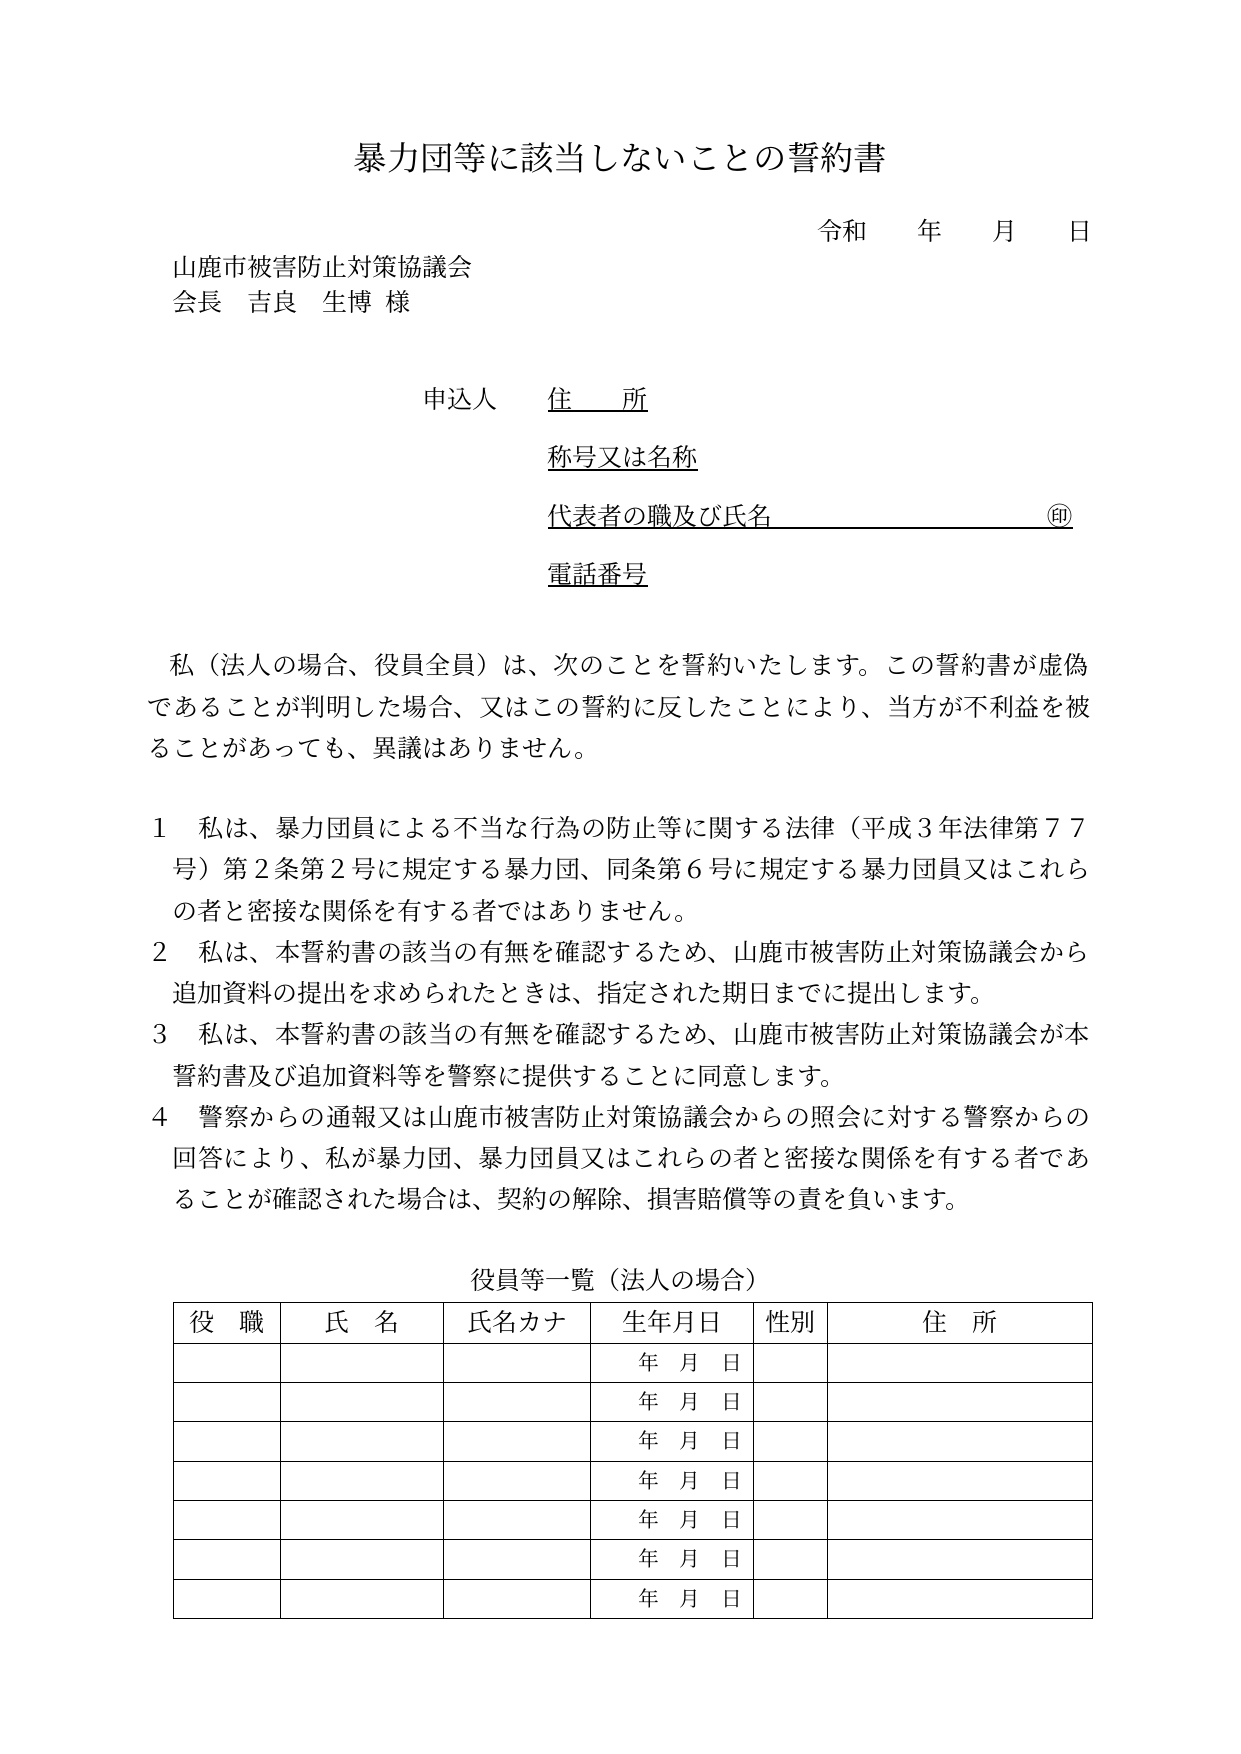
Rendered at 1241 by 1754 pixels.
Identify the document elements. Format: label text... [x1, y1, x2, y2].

table_cell 年 月 日 [591, 1383, 753, 1421]
table_cell [754, 1383, 827, 1421]
table_cell 年 月 日 [591, 1344, 753, 1382]
table_cell 年 月 日 [591, 1462, 753, 1500]
text 暴力団等に該当しないことの誓約書 [148, 142, 1092, 177]
table_cell [444, 1501, 590, 1539]
table_cell 年 月 日 [591, 1540, 753, 1579]
table_cell [828, 1580, 1092, 1618]
table_cell [281, 1540, 443, 1579]
table_cell [828, 1344, 1092, 1382]
table_cell [174, 1462, 280, 1500]
table_cell [444, 1462, 590, 1500]
table_cell [754, 1540, 827, 1579]
table_cell [174, 1383, 280, 1421]
table_cell [754, 1344, 827, 1382]
text 令和 年 月 日 [148, 211, 1092, 247]
table_cell [281, 1501, 443, 1539]
text 申込人 住 所 [148, 362, 1092, 420]
text 役員等一覧（法人の場合） [148, 1261, 1092, 1296]
text 代表者の職及び氏名 ㊞ [148, 478, 1092, 537]
table_cell [828, 1501, 1092, 1539]
table_cell [174, 1344, 280, 1382]
table_cell [174, 1501, 280, 1539]
table_cell 年 月 日 [591, 1580, 753, 1618]
table_cell [828, 1540, 1092, 1579]
table_cell [281, 1422, 443, 1461]
table_header 住 所 [828, 1303, 1092, 1342]
table_cell [444, 1580, 590, 1618]
table_header 氏名カナ [444, 1303, 590, 1342]
table_cell [174, 1580, 280, 1618]
table_cell [754, 1422, 827, 1461]
text ３ 私は、本誓約書の該当の有無を確認するため、山鹿市被害防止対策協議会が本誓約書及び追加資料等を警察に提供することに同意します。 [148, 1015, 1092, 1092]
table_cell [174, 1422, 280, 1461]
table_cell [444, 1422, 590, 1461]
table_cell [444, 1540, 590, 1579]
text 私（法人の場合、役員全員）は、次のことを誓約いたします。この誓約書が虚偽であることが判明した場合、又はこの誓約に反したことにより、当方が不利益を被ることがあっても、異議はありません。 [148, 646, 1092, 764]
table_cell [828, 1422, 1092, 1461]
table_cell [281, 1344, 443, 1382]
text １ 私は、暴力団員による不当な行為の防止等に関する法律（平成３年法律第７７号）第２条第２号に規定する暴力団、同条第６号に規定する暴力団員又はこれらの者と密接な関係を有する者ではありません。 [148, 809, 1092, 927]
table_cell [828, 1383, 1092, 1421]
table_cell 年 月 日 [591, 1501, 753, 1539]
text 会長 吉良 生博 様 [148, 283, 1092, 319]
text ２ 私は、本誓約書の該当の有無を確認するため、山鹿市被害防止対策協議会から追加資料の提出を求められたときは、指定された期日までに提出します。 [148, 933, 1092, 1010]
table_cell 年 月 日 [591, 1422, 753, 1461]
table_cell [281, 1383, 443, 1421]
table_cell [281, 1580, 443, 1618]
table_cell [754, 1462, 827, 1500]
table_header 生年月日 [591, 1303, 753, 1342]
text 称号又は名称 [148, 420, 1092, 478]
table_header 氏 名 [281, 1303, 443, 1342]
text ４ 警察からの通報又は山鹿市被害防止対策協議会からの照会に対する警察からの回答により、私が暴力団、暴力団員又はこれらの者と密接な関係を有する者であることが確認された場合は、契約の解除、損害賠償等の責を負います。 [148, 1098, 1092, 1216]
table_cell [281, 1462, 443, 1500]
table_cell [444, 1383, 590, 1421]
table_cell [444, 1344, 590, 1382]
table_cell [828, 1462, 1092, 1500]
table_header 性別 [754, 1303, 827, 1342]
text 山鹿市被害防止対策協議会 [148, 247, 1092, 283]
table_header 役 職 [174, 1303, 280, 1342]
text 電話番号 [148, 537, 1092, 595]
table_cell [754, 1580, 827, 1618]
table_cell [174, 1540, 280, 1579]
table_cell [754, 1501, 827, 1539]
